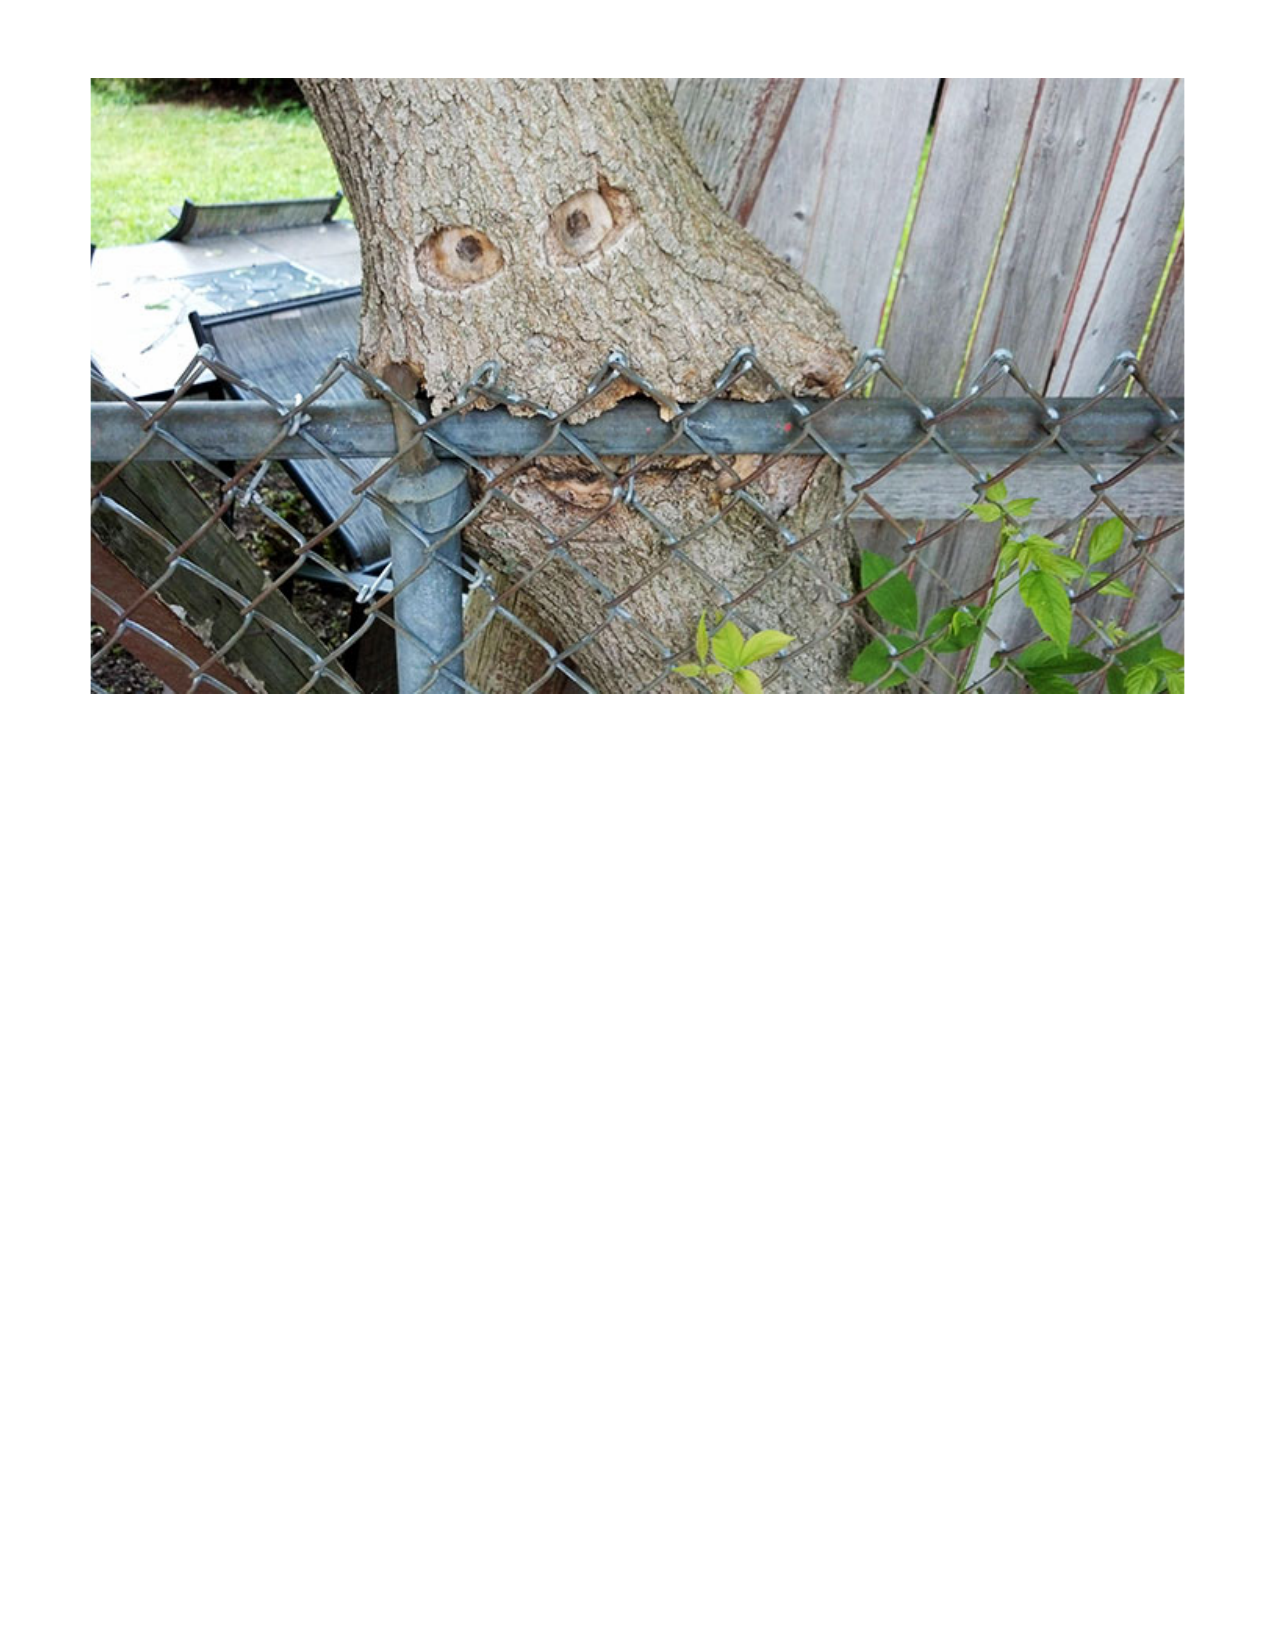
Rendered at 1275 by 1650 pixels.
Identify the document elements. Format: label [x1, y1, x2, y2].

picture [90, 78, 1185, 694]
table_header [75, 75, 1200, 1479]
